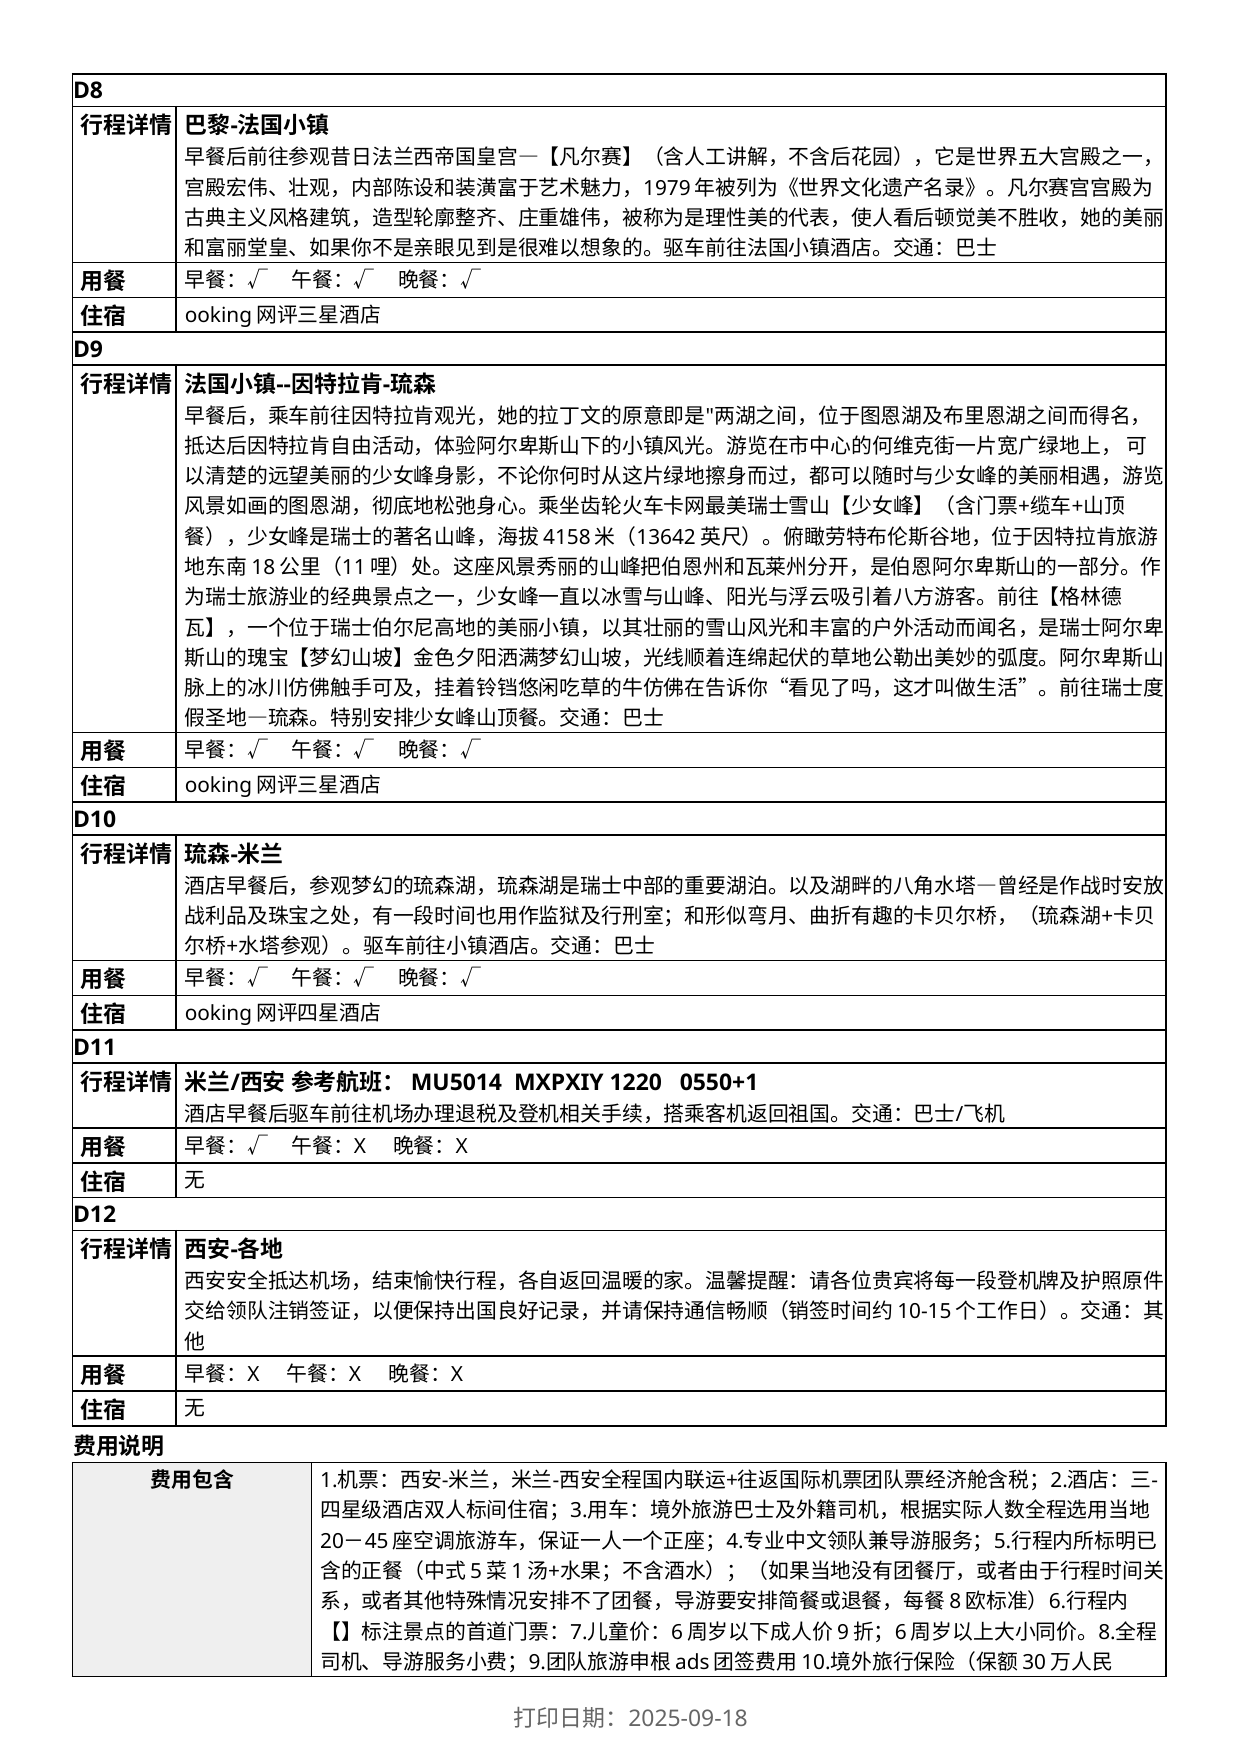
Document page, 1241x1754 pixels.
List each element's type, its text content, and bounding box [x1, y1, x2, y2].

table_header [312, 1463, 1165, 1676]
table_cell 早餐：√ 午餐：√ 晚餐：√ [177, 733, 1165, 766]
table_cell 法国小镇--因特拉肯-琉森 早餐后，乘车前往因特拉肯观光，她的拉丁文的原意即是"两湖之间，位于图恩湖及布里恩湖之间而得名，抵达后因特拉肯自由活动，体验阿尔卑斯山下的小镇风光。游览在市中心的何维克街一片宽广绿地上， 可以清楚的远望美丽的少女峰身影，不论你何时从这片绿地擦身而过，都可以随时与少女峰的美丽相遇，游览风景如画的图恩湖，彻底地松弛身心。 [177, 366, 1165, 732]
table_cell 琉森-米兰 酒店早餐后，参观梦幻的琉森湖，琉森湖是瑞士中部的重要湖泊。以及湖畔的八角水塔—曾经是作战时安放战利品及珠宝之处，有一段时间也用作监狱及行刑室；和形似弯月、曲折有趣的卡贝尔桥，（琉森湖+卡贝尔桥+水塔参观）。 [177, 836, 1165, 960]
table_cell D12 [73, 1198, 1165, 1230]
table_cell 住宿 [73, 996, 175, 1029]
table_cell 行程详情 [73, 836, 175, 960]
text 费用说明 [73, 1427, 1167, 1461]
table_cell 行程详情 [73, 1231, 175, 1355]
table_cell 无 [177, 1392, 1165, 1425]
table_cell D10 [73, 803, 1165, 834]
table_cell 住宿 [73, 1392, 175, 1425]
table_cell 行程详情 [73, 366, 175, 732]
table_cell ooking网评四星酒店 [177, 996, 1165, 1029]
table_cell 无 [177, 1164, 1165, 1197]
table_header 费用包含 [73, 1463, 311, 1676]
table_cell 早餐：√ 午餐：X 晚餐：X [177, 1129, 1165, 1162]
table_cell 住宿 [73, 1164, 175, 1197]
table_cell D11 [73, 1031, 1165, 1062]
table_cell D8 [73, 75, 1165, 106]
table_cell 早餐：√ 午餐：√ 晚餐：√ [177, 263, 1165, 296]
table_cell 住宿 [73, 298, 175, 331]
table_cell 西安-各地 西安安全抵达机场，结束愉快行程，各自返回温暖的家。 [177, 1231, 1165, 1355]
table_cell 巴黎-法国小镇 早餐后前往参观昔日法兰西帝国皇宫—【凡尔赛】（含人工讲解，不含后花园），它是世界五大宫殿之一，宫殿宏伟、壮观，内部陈设和装潢富于艺术魅力，1979年被列为《世界文化遗产名录》。凡尔赛宫宫殿为古典主义风格建筑，造型轮廓整齐、庄重雄伟，被称为是理性美的代表，使人看后顿觉美不胜收，她的美丽和富丽堂皇、如果你不是亲眼见到是很难以想象的。 [177, 107, 1165, 262]
table_cell 早餐：X 午餐：X 晚餐：X [177, 1357, 1165, 1390]
table_cell 用餐 [73, 961, 175, 994]
table_cell 行程详情 [73, 1064, 175, 1127]
table_cell 行程详情 [73, 107, 175, 262]
table_cell ooking网评三星酒店 [177, 768, 1165, 801]
table_cell 用餐 [73, 1129, 175, 1162]
table_cell 米兰/西安 参考航班： MU5014 MXPXIY 1220 0550+1 酒店早餐后驱车前往机场办理退税及登机相关手续，搭乘客机返回祖国。 [177, 1064, 1165, 1127]
table_cell 用餐 [73, 263, 175, 296]
table_cell 早餐：√ 午餐：√ 晚餐：√ [177, 961, 1165, 994]
table_cell ooking网评三星酒店 [177, 298, 1165, 331]
table_cell 用餐 [73, 733, 175, 766]
table_cell D9 [73, 333, 1165, 364]
table_cell 用餐 [73, 1357, 175, 1390]
table_cell 住宿 [73, 768, 175, 801]
